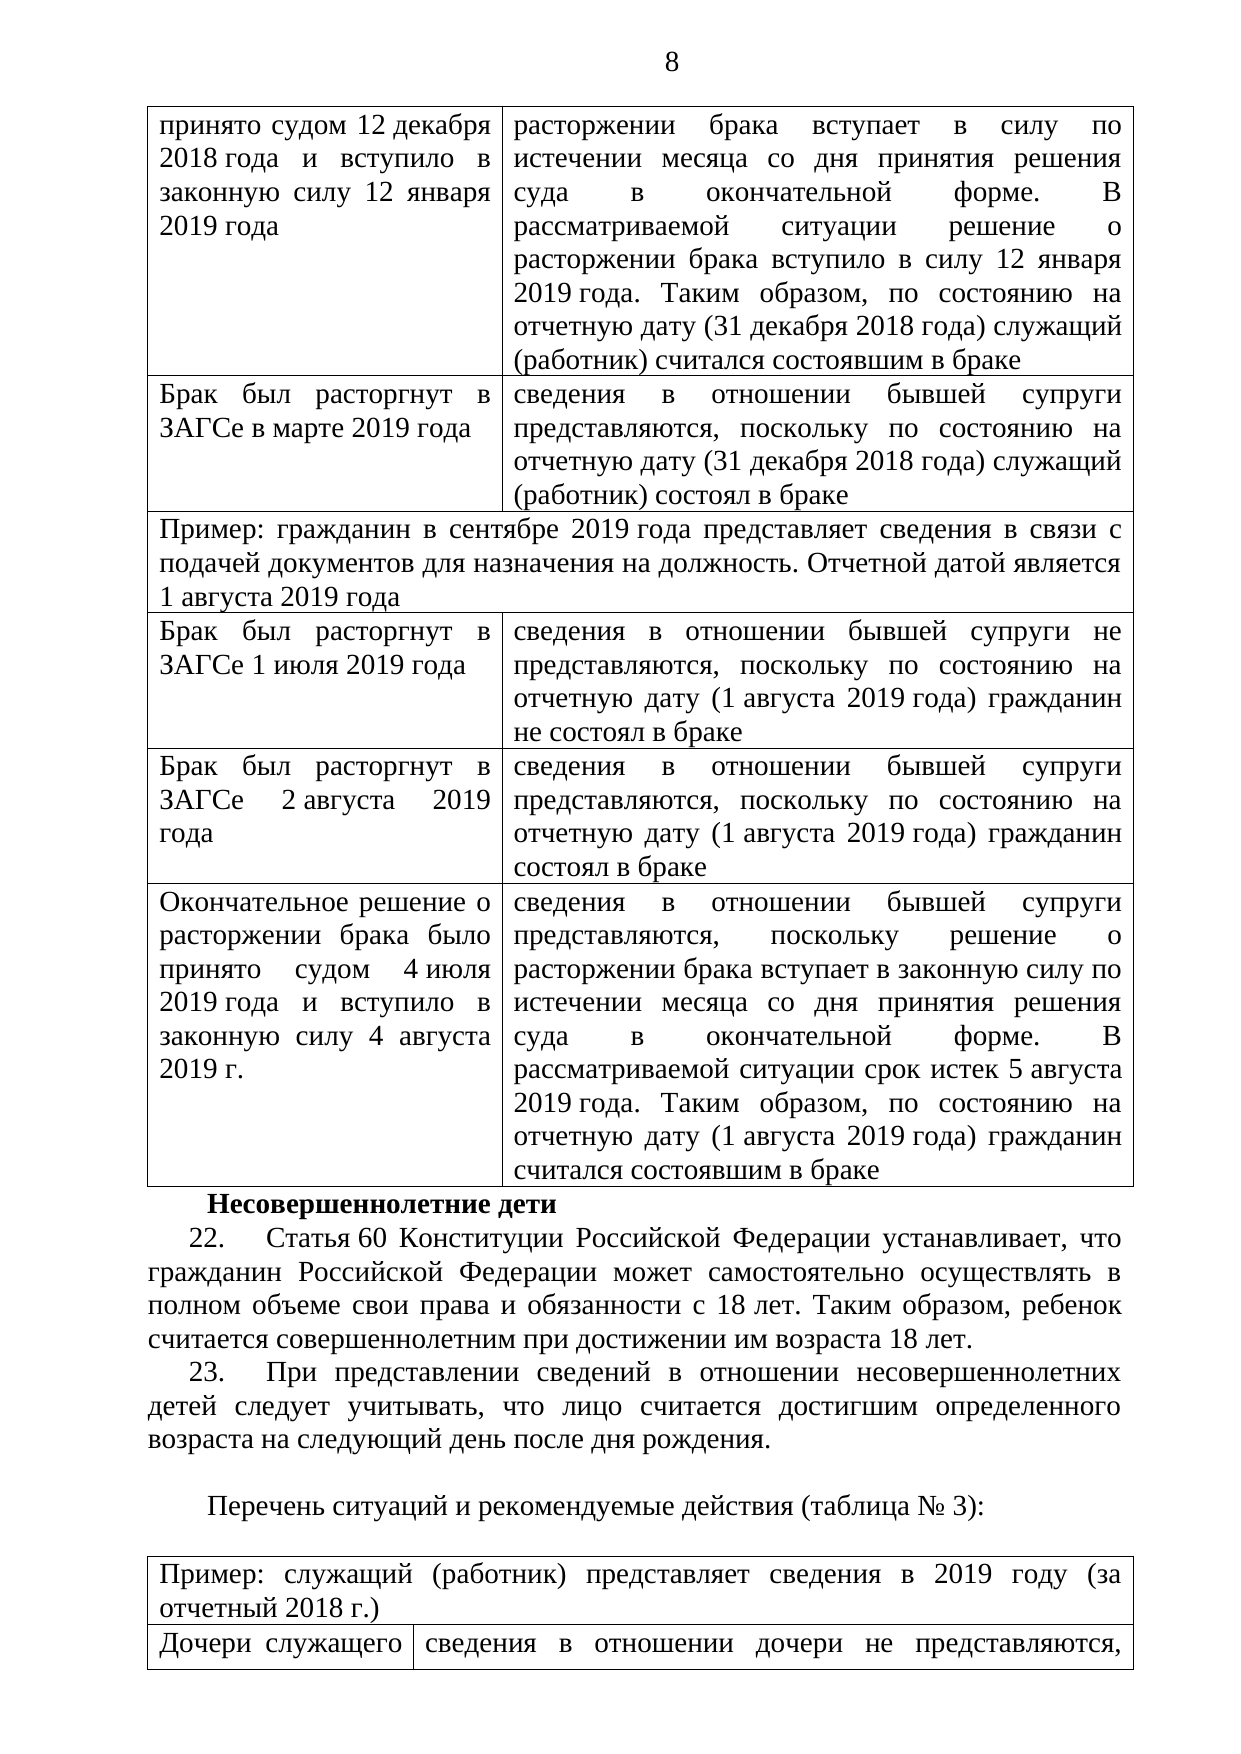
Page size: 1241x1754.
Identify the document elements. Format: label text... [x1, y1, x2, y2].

table_cell сведения в отношении бывшей супруги представляются, поскольку по состоянию на отчетную дату (1 августа 2019 года) гражданин состоял в браке [503, 749, 1133, 883]
text Несовершеннолетние дети [148, 1187, 1122, 1220]
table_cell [148, 1625, 413, 1669]
table_cell Брак был расторгнут в ЗАГСе 2 августа 2019 года [148, 749, 502, 883]
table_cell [414, 1625, 1133, 1669]
table_cell Пример: гражданин в сентябре 2019 года представляет сведения в связи с подачей документов для назначения на должность. Отчетной датой является 1 августа 2019 года [148, 512, 1133, 612]
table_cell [503, 107, 1133, 375]
table_cell сведения в отношении бывшей супруги представляются, поскольку решение о расторжении брака вступает в законную силу по истечении месяца со дня принятия решения суда в окончательной форме. В рассматриваемой ситуации срок истек 5 августа 2019 года. Таким образом, по состоянию на отчетную дату (1 августа 2019 года) гражданин считался состоявшим в браке [503, 884, 1133, 1186]
table_cell сведения в отношении бывшей супруги представляются, поскольку по состоянию на отчетную дату (31 декабря 2018 года) служащий (работник) состоял в браке [503, 376, 1133, 511]
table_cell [148, 107, 502, 375]
list При представлении сведений в отношении несовершеннолетних детей следует учитывать, что лицо считается достигшим определенного возраста на следующий день после дня рождения. [148, 1354, 1122, 1455]
text Перечень ситуаций и рекомендуемые действия (таблица № 3): [148, 1488, 1122, 1522]
list Статья 60 Конституции Российской Федерации устанавливает, что гражданин Российской Федерации может самостоятельно осуществлять в полном объеме свои права и обязанности с 18 лет. Таким образом, ребенок считается совершеннолетним при достижении им возраста 18 лет. [148, 1220, 1122, 1354]
table_cell Брак был расторгнут в ЗАГСе в марте 2019 года [148, 376, 502, 511]
table_cell Брак был расторгнут в ЗАГСе 1 июля 2019 года [148, 613, 502, 747]
table_header Пример: служащий (работник) представляет сведения в 2019 году (за отчетный 2018 г.) [148, 1557, 1133, 1624]
table_cell Окончательное решение о расторжении брака было принято судом 4 июля 2019 года и вступило в законную силу 4 августа 2019 г. [148, 884, 502, 1186]
table_cell сведения в отношении бывшей супруги не представляются, поскольку по состоянию на отчетную дату (1 августа 2019 года) гражданин не состоял в браке [503, 613, 1133, 747]
